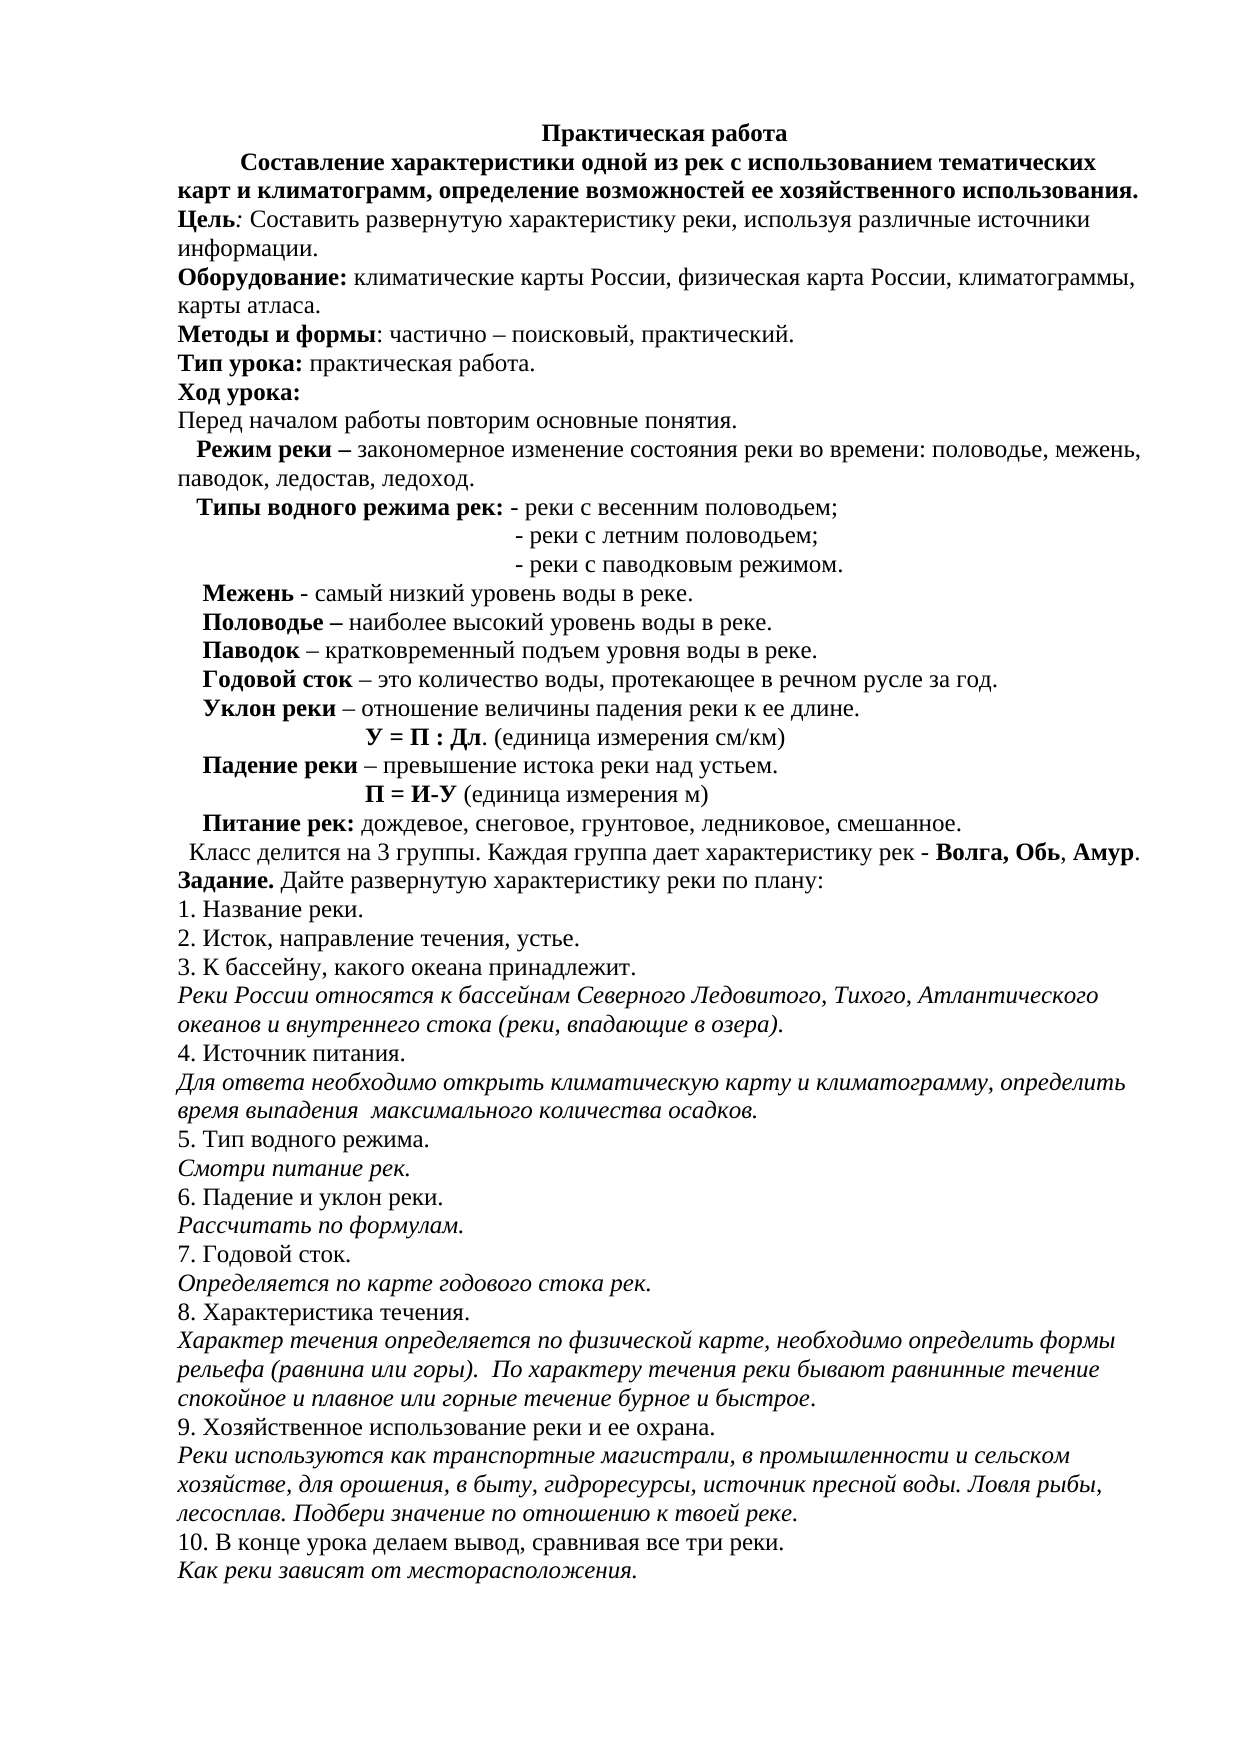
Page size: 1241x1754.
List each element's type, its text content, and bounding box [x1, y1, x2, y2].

text Падение реки – превышение истока реки над устьем. [177, 751, 1152, 779]
text Паводок – кратковременный подъем уровня воды в реке. [177, 636, 1152, 664]
text 8. Характеристика течения. [177, 1297, 1152, 1326]
text 10. В конце урока делаем вывод, сравнивая все три реки. [177, 1527, 1152, 1556]
text Ход урока: [177, 377, 1152, 406]
text Типы водного режима рек: - реки с весенним половодьем; [177, 492, 1152, 521]
text Тип урока: практическая работа. [177, 348, 1152, 377]
text Режим реки – закономерное изменение состояния реки во времени: половодье, межень, паводок, ледостав, ледоход. [177, 434, 1152, 492]
text 1. Название реки. [177, 894, 1152, 923]
text Питание рек: дождевое, снеговое, грунтовое, ледниковое, смешанное. [177, 808, 1152, 837]
text Как реки зависят от месторасположения. [177, 1556, 1152, 1584]
text Половодье – наиболее высокий уровень воды в реке. [177, 607, 1152, 636]
text 7. Годовой сток. [177, 1239, 1152, 1268]
text Годовой сток – это количество воды, протекающее в речном русле за год. [177, 664, 1152, 693]
text Для ответа необходимо открыть климатическую карту и климатограмму, определить время выпадения максимального количества осадков. [177, 1067, 1152, 1124]
text Методы и формы: частично – поисковый, практический. [177, 319, 1152, 348]
text Характер течения определяется по физической карте, необходимо определить формы рельефа (равнина или горы). По характеру течения реки бывают равнинные течение спокойное и плавное или горные течение бурное и быстрое. [177, 1326, 1152, 1412]
text Класс делится на 3 группы. Каждая группа дает характеристику рек - Волга, Обь, Амур. [177, 837, 1152, 866]
text Перед началом работы повторим основные понятия. [177, 406, 1152, 434]
text Межень - самый низкий уровень воды в реке. [177, 578, 1152, 607]
text Смотри питание рек. [177, 1153, 1152, 1182]
text 6. Падение и уклон реки. [177, 1182, 1152, 1211]
text Цель: Составить развернутую характеристику реки, используя различные источники информации. [177, 204, 1152, 262]
text 5. Тип водного режима. [177, 1124, 1152, 1153]
text Оборудование: климатические карты России, физическая карта России, климатограммы, карты атласа. [177, 262, 1152, 319]
text 2. Исток, направление течения, устье. [177, 923, 1152, 952]
text 9. Хозяйственное использование реки и ее охрана. [177, 1412, 1152, 1441]
text - реки с паводковым режимом. [177, 549, 1152, 578]
text П = И-У (единица измерения м) [177, 779, 1152, 808]
text Составление характеристики одной из рек с использованием тематических карт и климатограмм, определение возможностей ее хозяйственного использования. [177, 147, 1152, 204]
text Определяется по карте годового стока рек. [177, 1268, 1152, 1297]
text Рассчитать по формулам. [177, 1211, 1152, 1239]
text У = П : Дл. (единица измерения см/км) [177, 722, 1152, 751]
text Уклон реки – отношение величины падения реки к ее длине. [177, 693, 1152, 722]
text - реки с летним половодьем; [177, 521, 1152, 549]
text Реки используются как транспортные магистрали, в промышленности и сельском хозяйстве, для орошения, в быту, гидроресурсы, источник пресной воды. Ловля рыбы, лесосплав. Подбери значение по отношению к твоей реке. [177, 1441, 1152, 1527]
text Реки России относятся к бассейнам Северного Ледовитого, Тихого, Атлантического океанов и внутреннего стока (реки, впадающие в озера). [177, 981, 1152, 1038]
text Задание. Дайте развернутую характеристику реки по плану: [177, 866, 1152, 894]
text Практическая работа [177, 118, 1152, 147]
text 4. Источник питания. [177, 1038, 1152, 1067]
text 3. К бассейну, какого океана принадлежит. [177, 952, 1152, 981]
